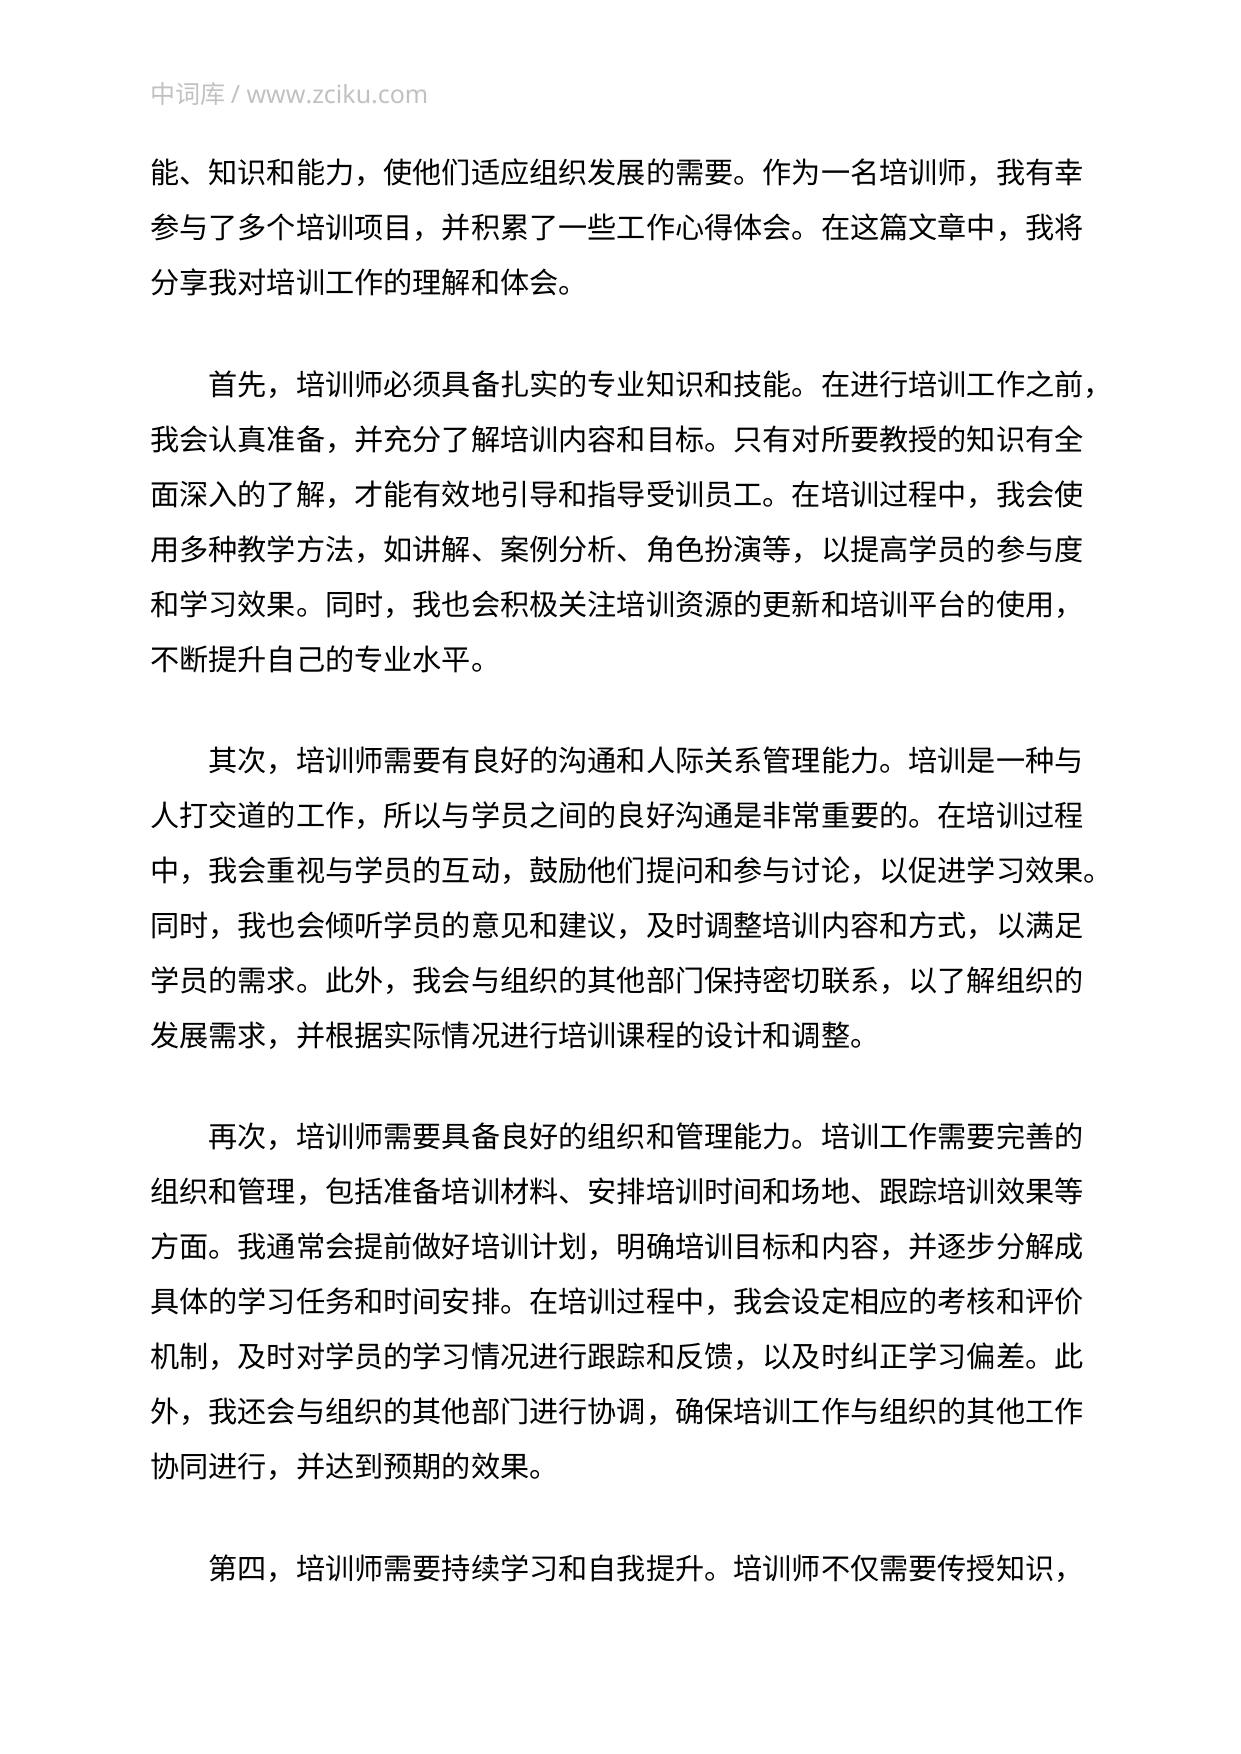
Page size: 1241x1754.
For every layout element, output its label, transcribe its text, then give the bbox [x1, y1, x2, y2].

text 其次，培训师需要有良好的沟通和人际关系管理能力。培训是一种与人打交道的工作，所以与学员之间的良好沟通是非常重要的。在培训过程中，我会重视与学员的互动，鼓励他们提问和参与讨论，以促进学习效果。同时，我也会倾听学员的意见和建议，及时调整培训内容和方式，以满足学员的需求。此外，我会与组织的其他部门保持密切联系，以了解组织的发展需求，并根据实际情况进行培训课程的设计和调整。 [150, 738, 1090, 1054]
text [150, 1545, 1090, 1587]
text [150, 150, 1090, 302]
text 首先，培训师必须具备扎实的专业知识和技能。在进行培训工作之前，我会认真准备，并充分了解培训内容和目标。只有对所要教授的知识有全面深入的了解，才能有效地引导和指导受训员工。在培训过程中，我会使用多种教学方法，如讲解、案例分析、角色扮演等，以提高学员的参与度和学习效果。同时，我也会积极关注培训资源的更新和培训平台的使用，不断提升自己的专业水平。 [150, 362, 1090, 678]
text 再次，培训师需要具备良好的组织和管理能力。培训工作需要完善的组织和管理，包括准备培训材料、安排培训时间和场地、跟踪培训效果等方面。我通常会提前做好培训计划，明确培训目标和内容，并逐步分解成具体的学习任务和时间安排。在培训过程中，我会设定相应的考核和评价机制，及时对学员的学习情况进行跟踪和反馈，以及时纠正学习偏差。此外，我还会与组织的其他部门进行协调，确保培训工作与组织的其他工作协同进行，并达到预期的效果。 [150, 1114, 1090, 1486]
